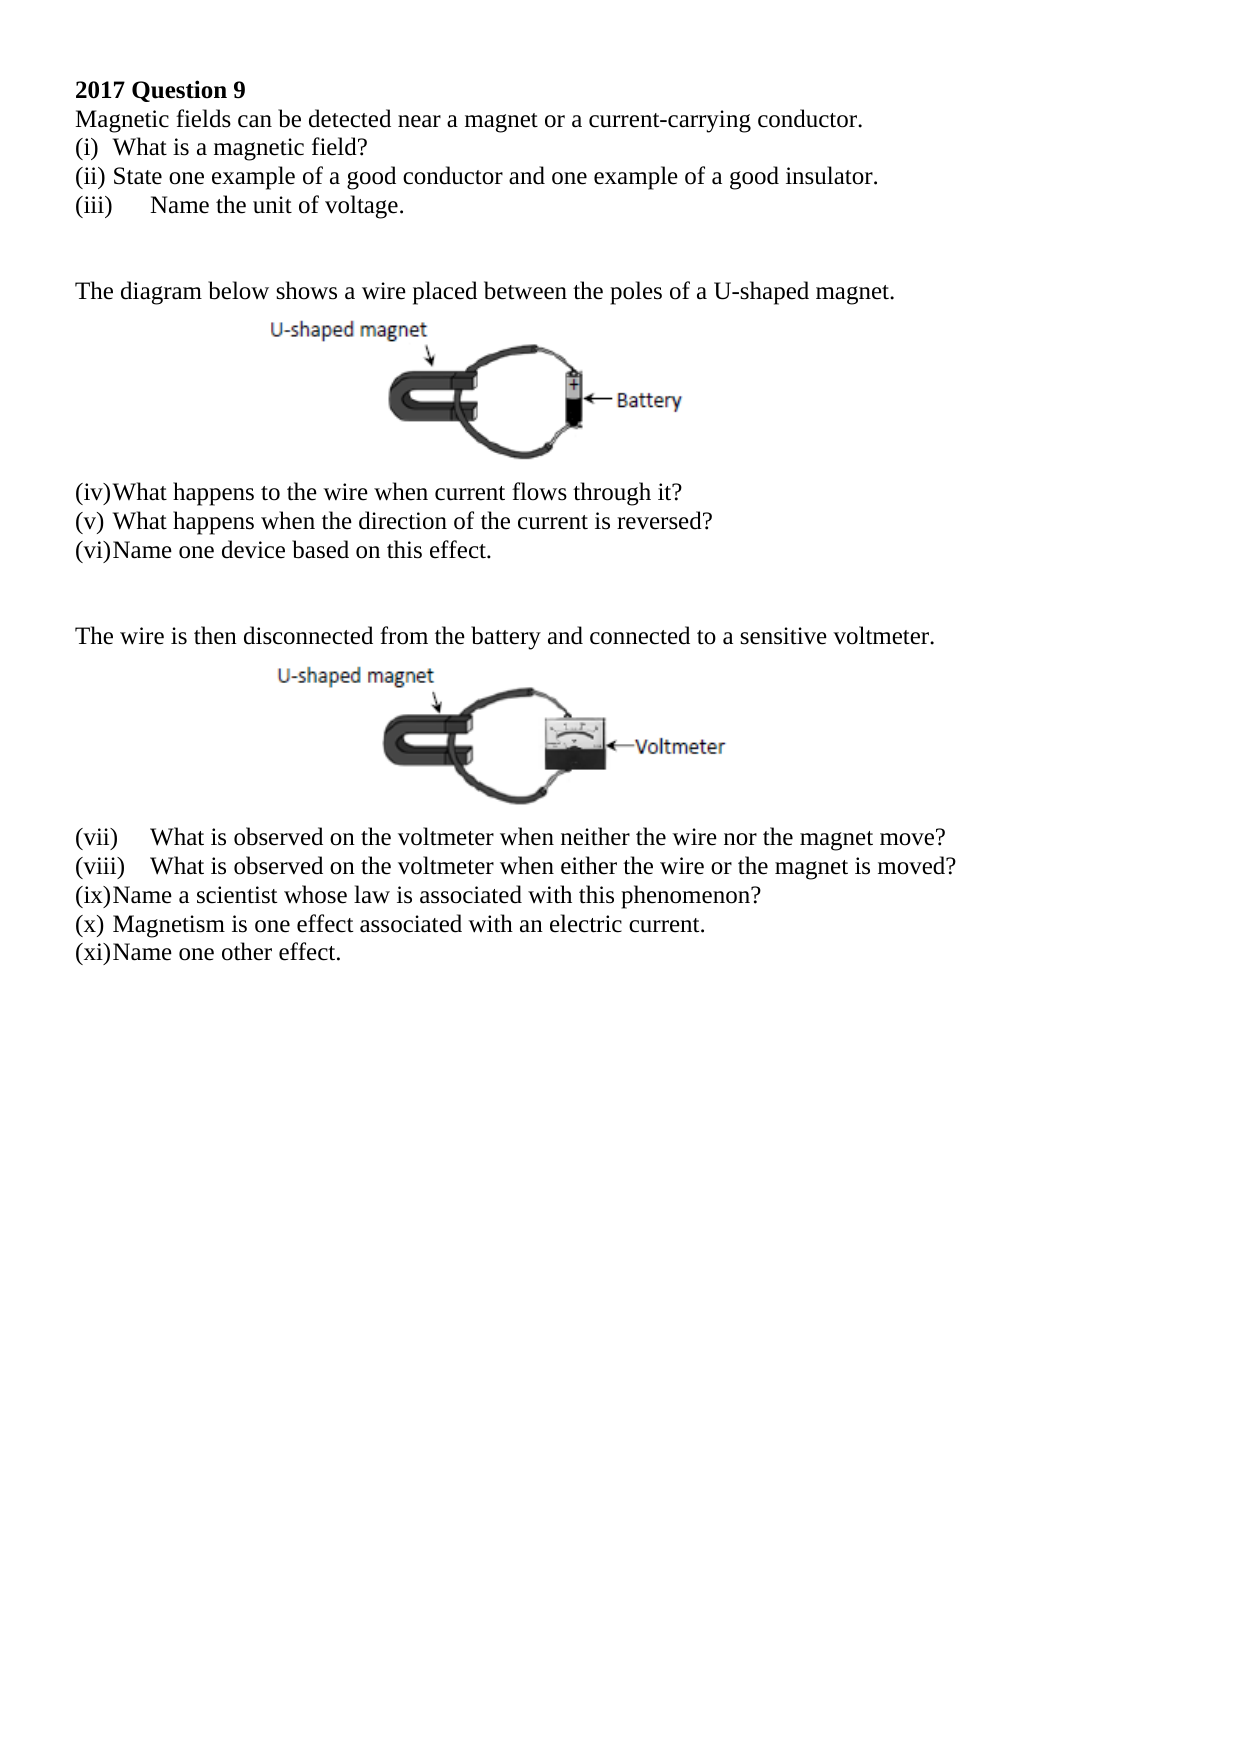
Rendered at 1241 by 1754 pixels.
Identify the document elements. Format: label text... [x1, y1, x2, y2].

text The wire is then disconnected from the battery and connected to a sensitive voltmeter. [75, 621, 1165, 650]
text Magnetic fields can be detected near a magnet or a current-carrying conductor. [75, 104, 1165, 132]
picture [270, 318, 686, 464]
list What happens when the direction of the current is reversed? [75, 506, 1165, 535]
list Name a scientist whose law is associated with this phenomenon? [75, 880, 1165, 909]
list Name the unit of voltage. [75, 190, 1165, 219]
list Name one device based on this effect. [75, 535, 1165, 564]
list What is observed on the voltmeter when either the wire or the magnet is moved? [75, 851, 1165, 880]
text 2017 Question 9 [75, 75, 1165, 104]
picture [270, 665, 733, 811]
list What is a magnetic field? [75, 132, 1165, 161]
list Name one other effect. [75, 937, 1165, 966]
text The diagram below shows a wire placed between the poles of a U-shaped magnet. [75, 276, 1165, 305]
list State one example of a good conductor and one example of a good insulator. [75, 161, 1165, 190]
list What is observed on the voltmeter when neither the wire nor the magnet move? [75, 822, 1165, 851]
list Magnetism is one effect associated with an electric current. [75, 909, 1165, 937]
list What happens to the wire when current flows through it? [75, 477, 1165, 506]
